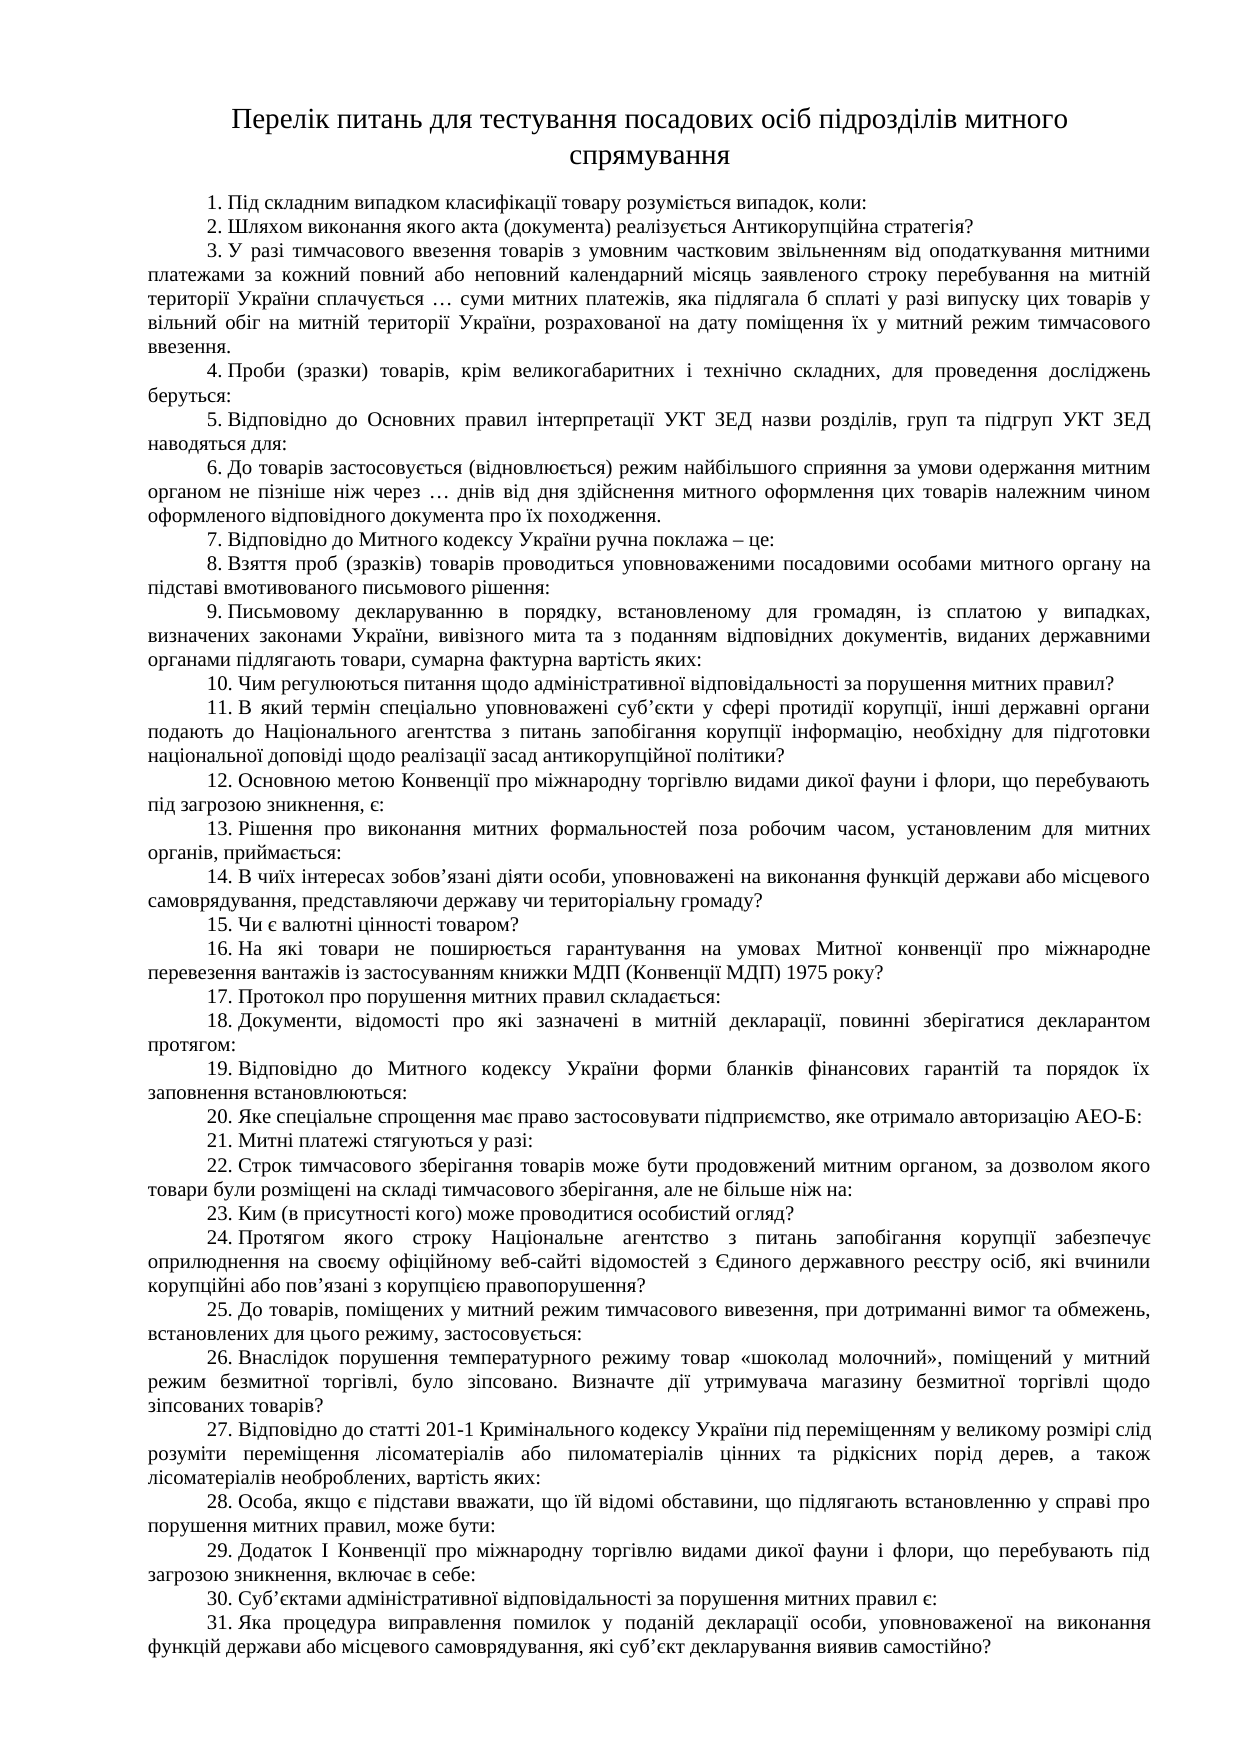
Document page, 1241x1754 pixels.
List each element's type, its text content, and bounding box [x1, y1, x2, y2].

list На які товари не поширюється гарантування на умовах Митної конвенції про міжнародне перевезення вантажів із застосуванням книжки МДП (Конвенції МДП) 1975 року? [148, 936, 1152, 984]
list Внаслідок порушення температурного режиму товар «шоколад молочний», поміщений у митний режим безмитної торгівлі, було зіпсовано. Визначте дії утримувача магазину безмитної торгівлі щодо зіпсованих товарів? [148, 1345, 1152, 1417]
list Митні платежі стягуються у разі: [148, 1128, 1152, 1152]
list Шляхом виконання якого акта (документа) реалізується Антикорупційна стратегія? [148, 214, 1152, 238]
list Письмовому декларуванню в порядку, встановленому для громадян, із сплатою у випадках, визначених законами України, вивізного мита та з поданням відповідних документів, виданих державними органами підлягають товари, сумарна фактурна вартість яких: [148, 599, 1152, 671]
list Відповідно до статті 201-1 Кримінального кодексу України під переміщенням у великому розмірі слід розуміти переміщення лісоматеріалів або пиломатеріалів цінних та рідкісних порід дерев, а також лісоматеріалів необроблених, вартість яких: [148, 1417, 1152, 1489]
list Документи, відомості про які зазначені в митній декларації, повинні зберігатися декларантом протягом: [148, 1008, 1152, 1056]
list У разі тимчасового ввезення товарів з умовним частковим звільненням від оподаткування митними платежами за кожний повний або неповний календарний місяць заявленого строку перебування на митній території України сплачується … суми митних платежів, яка підлягала б сплаті у разі випуску цих товарів у вільний обіг на митній території України, розрахованої на дату поміщення їх у митний режим тимчасового ввезення. [148, 238, 1152, 358]
list Яка процедура виправлення помилок у поданій декларації особи, уповноваженої на виконання функцій держави або місцевого самоврядування, які суб’єкт декларування виявив самостійно? [148, 1610, 1152, 1658]
list До товарів застосовується (відновлюється) режим найбільшого сприяння за умови одержання митним органом не пізніше ніж через … днів від дня здійснення митного оформлення цих товарів належним чином оформленого відповідного документа про їх походження. [148, 455, 1152, 527]
list До товарів, поміщених у митний режим тимчасового вивезення, при дотриманні вимог та обмежень, встановлених для цього режиму, застосовується: [148, 1297, 1152, 1345]
list Яке спеціальне спрощення має право застосовувати підприємство, яке отримало авторизацію АЕО-Б: [148, 1104, 1152, 1128]
list Проби (зразки) товарів, крім великогабаритних і технічно складних, для проведення досліджень беруться: [148, 358, 1152, 407]
list Протокол про порушення митних правил складається: [148, 984, 1152, 1008]
list Чим регулюються питання щодо адміністративної відповідальності за порушення митних правил? [148, 671, 1152, 695]
list В чиїх інтересах зобов’язані діяти особи, уповноважені на виконання функцій держави або місцевого самоврядування, представляючи державу чи територіальну громаду? [148, 864, 1152, 912]
text Перелік питань для тестування посадових осіб підрозділів митного спрямування [148, 101, 1152, 171]
list Протягом якого строку Національне агентство з питань запобігання корупції забезпечує оприлюднення на своєму офіційному веб-сайті відомостей з Єдиного державного реєстру осіб, які вчинили корупційні або пов’язані з корупцією правопорушення? [148, 1225, 1152, 1297]
list Відповідно до Митного кодексу України ручна поклажа – це: [148, 527, 1152, 551]
list Рішення про виконання митних формальностей поза робочим часом, установленим для митних органів, приймається: [148, 816, 1152, 864]
list Чи є валютні цінності товаром? [148, 912, 1152, 936]
list Взяття проб (зразків) товарів проводиться уповноваженими посадовими особами митного органу на підставі вмотивованого письмового рішення: [148, 551, 1152, 599]
list Відповідно до Основних правил інтерпретації УКТ ЗЕД назви розділів, груп та підгруп УКТ ЗЕД наводяться для: [148, 407, 1152, 455]
list Суб’єктами адміністративної відповідальності за порушення митних правил є: [148, 1586, 1152, 1610]
list Під складним випадком класифікації товару розуміється випадок, коли: [148, 190, 1152, 214]
list Додаток I Конвенції про міжнародну торгівлю видами дикої фауни і флори, що перебувають під загрозою зникнення, включає в себе: [148, 1537, 1152, 1586]
list Основною метою Конвенції про міжнародну торгівлю видами дикої фауни і флори, що перебувають під загрозою зникнення, є: [148, 767, 1152, 816]
list Ким (в присутності кого) може проводитися особистий огляд? [148, 1201, 1152, 1225]
list Строк тимчасового зберігання товарів може бути продовжений митним органом, за дозволом якого товари були розміщені на складі тимчасового зберігання, але не більше ніж на: [148, 1152, 1152, 1201]
list Особа, якщо є підстави вважати, що їй відомі обставини, що підлягають встановленню у справі про порушення митних правил, може бути: [148, 1489, 1152, 1537]
list В який термін спеціально уповноважені суб’єкти у сфері протидії корупції, інші державні органи подають до Національного агентства з питань запобігання корупції інформацію, необхідну для підготовки національної доповіді щодо реалізації засад антикорупційної політики? [148, 695, 1152, 767]
list Відповідно до Митного кодексу України форми бланків фінансових гарантій та порядок їх заповнення встановлюються: [148, 1056, 1152, 1104]
